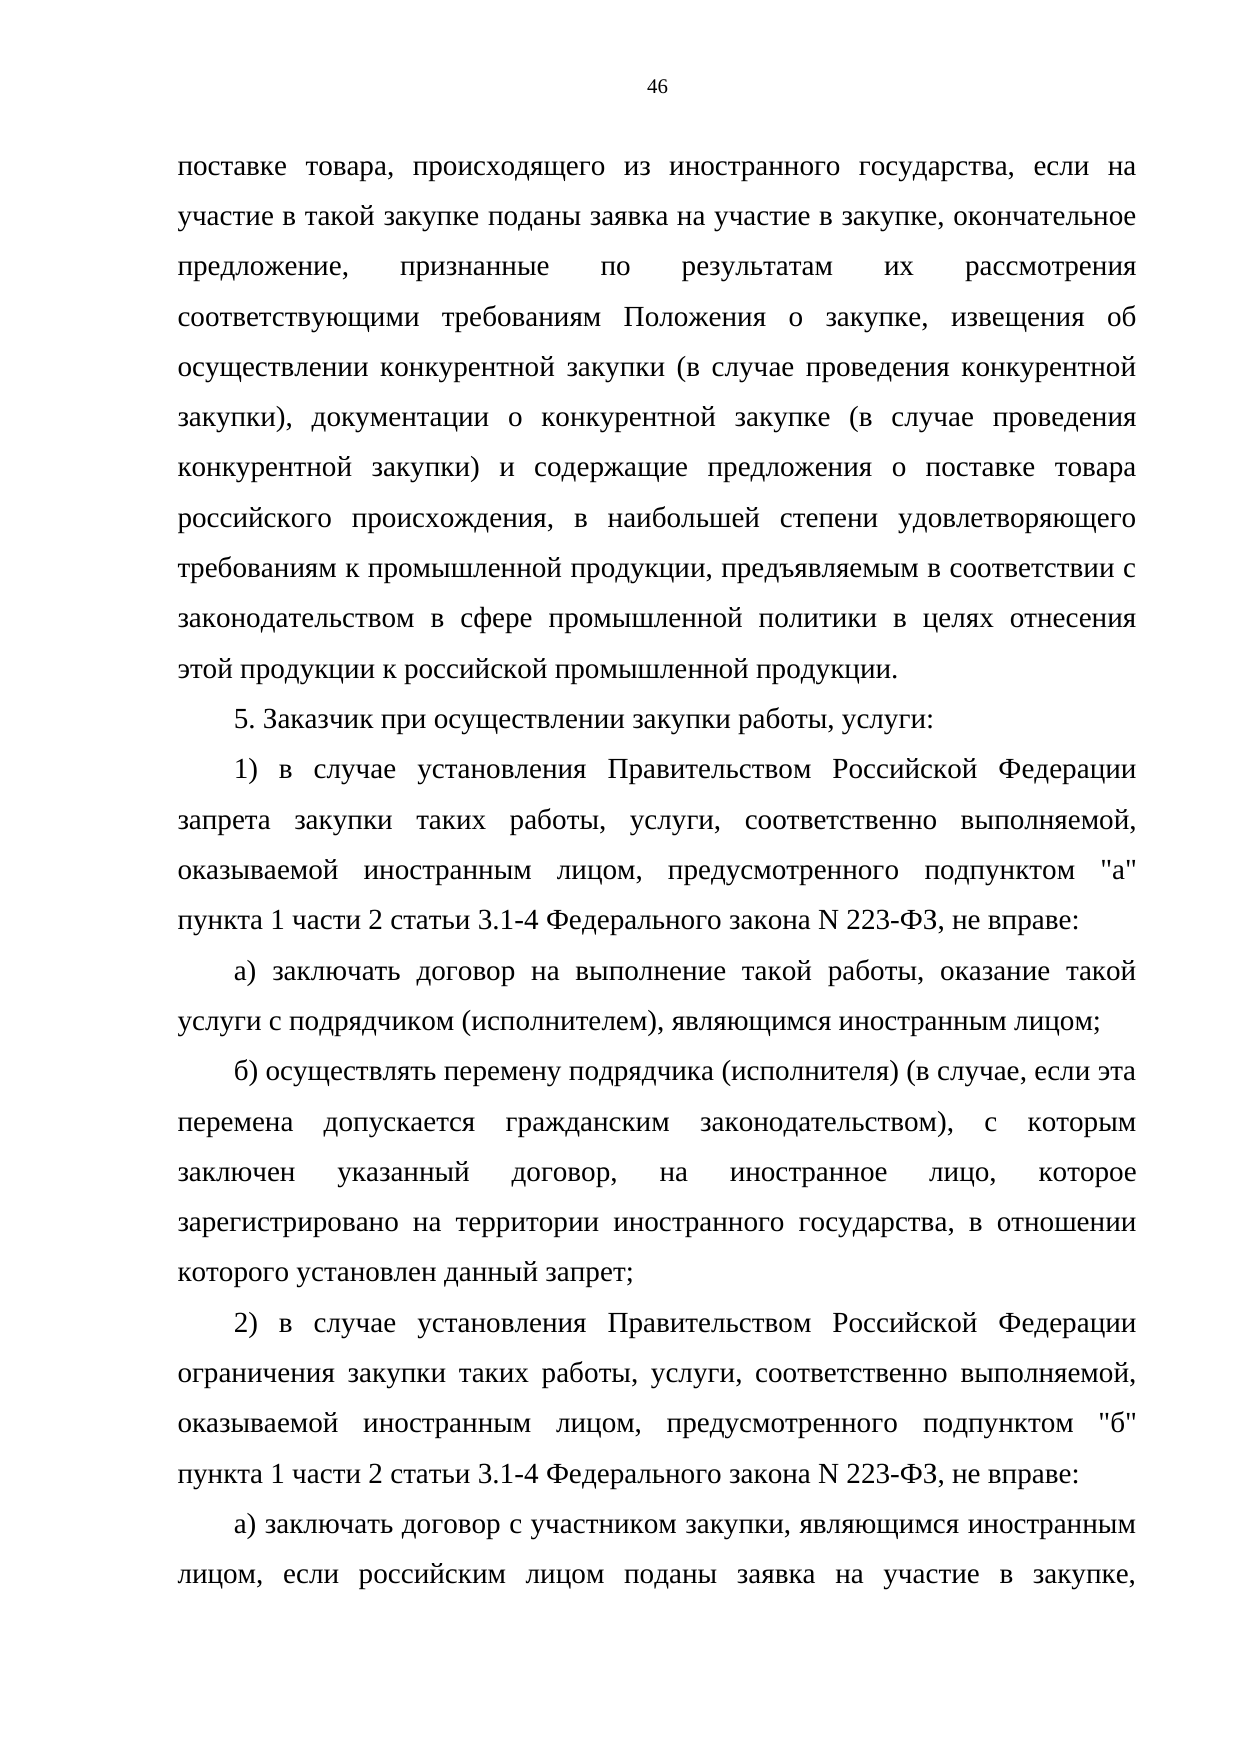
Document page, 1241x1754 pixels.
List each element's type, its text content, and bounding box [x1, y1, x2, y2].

text 2) в случае установления Правительством Российской Федерации ограничения закупки таких работы, услуги, соответственно выполняемой, оказываемой иностранным лицом, предусмотренного подпунктом "б" пункта 1 части 2 статьи 3.1-4 Федерального закона N 223-ФЗ, не вправе: [177, 1305, 1137, 1489]
text б) осуществлять перемену подрядчика (исполнителя) (в случае, если эта перемена допускается гражданским законодательством), с которым заключен указанный договор, на иностранное лицо, которое зарегистрировано на территории иностранного государства, в отношении которого установлен данный запрет; [177, 1053, 1137, 1288]
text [177, 148, 1137, 684]
text 5. Заказчик при осуществлении закупки работы, услуги: [177, 701, 1137, 735]
text а) заключать договор на выполнение такой работы, оказание такой услуги с подрядчиком (исполнителем), являющимся иностранным лицом; [177, 953, 1137, 1037]
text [177, 1506, 1137, 1590]
text 1) в случае установления Правительством Российской Федерации запрета закупки таких работы, услуги, соответственно выполняемой, оказываемой иностранным лицом, предусмотренного подпунктом "а" пункта 1 части 2 статьи 3.1-4 Федерального закона N 223-ФЗ, не вправе: [177, 751, 1137, 936]
